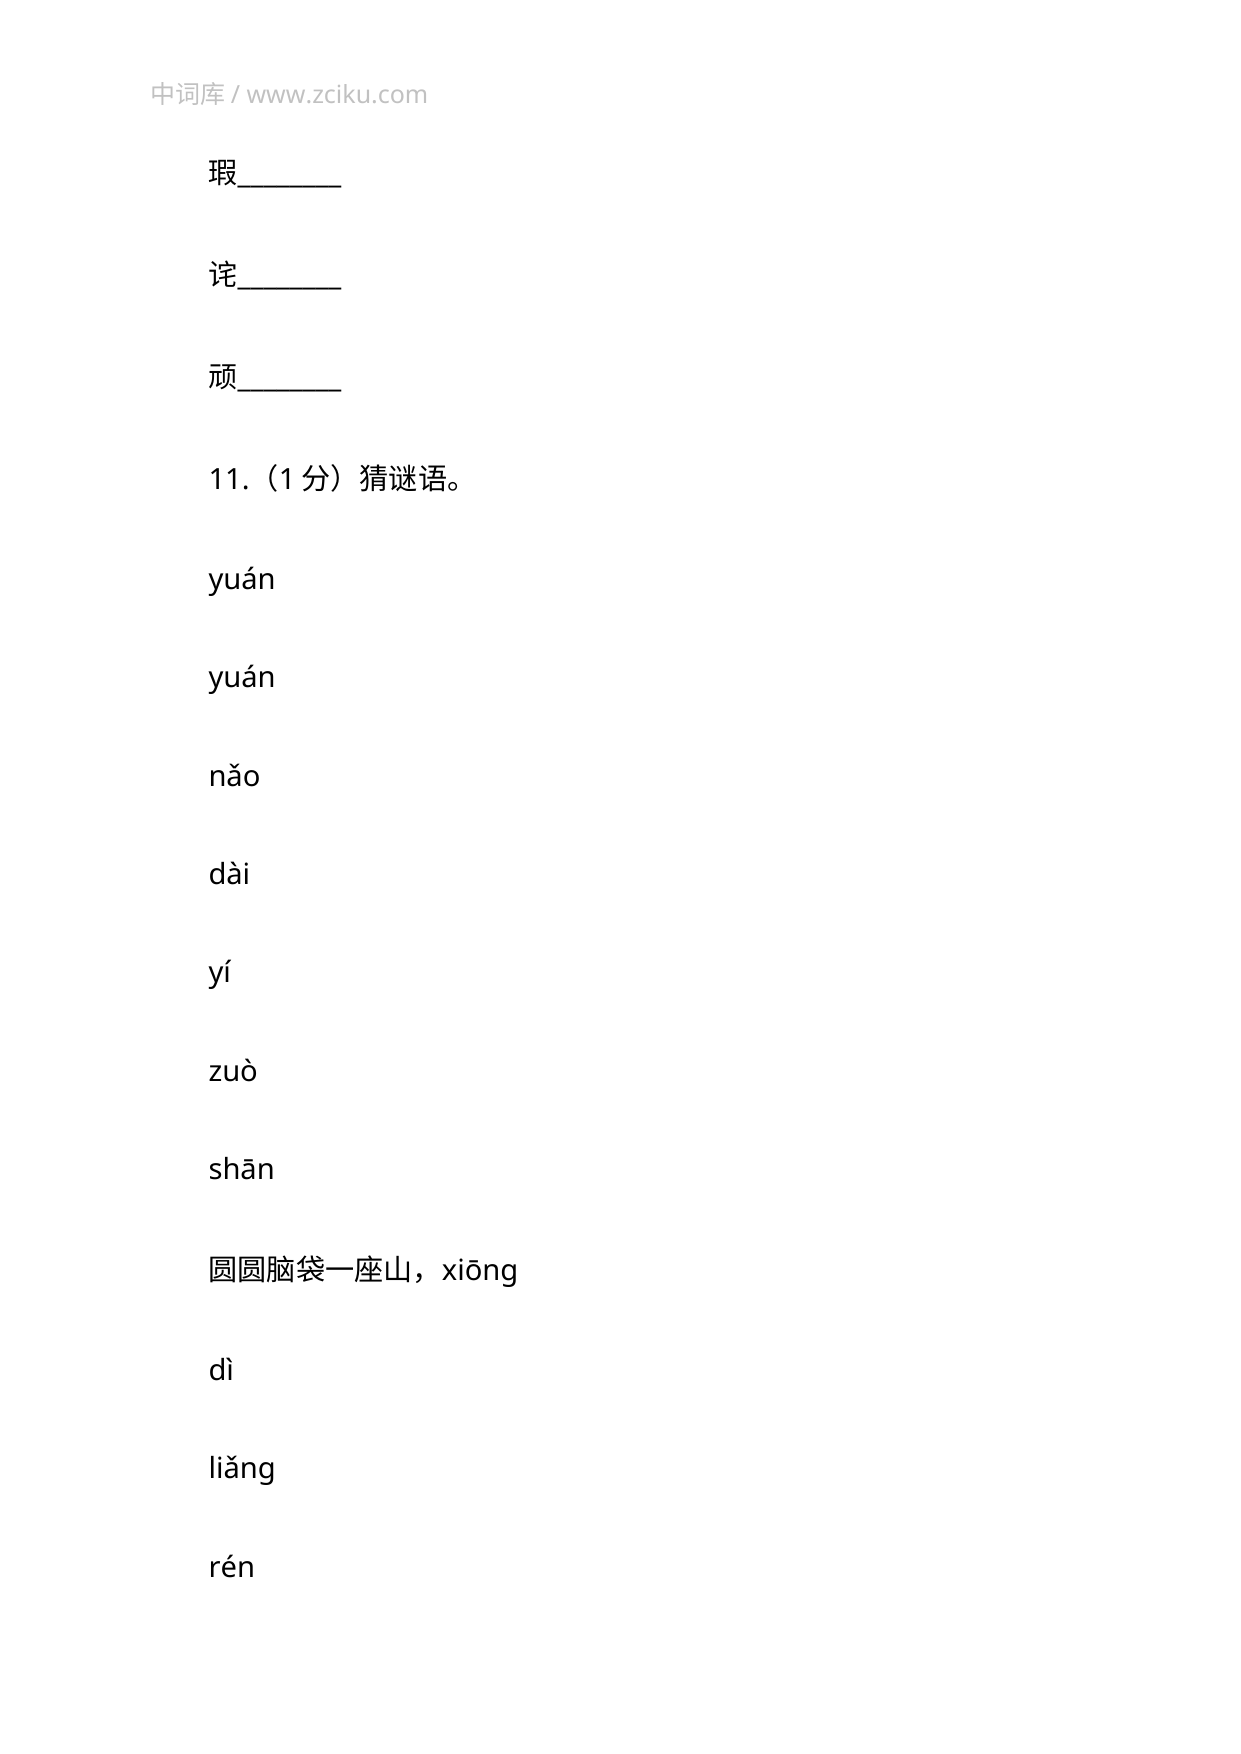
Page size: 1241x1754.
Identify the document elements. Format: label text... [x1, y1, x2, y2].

text 顽________ [150, 354, 1090, 396]
text yuán [150, 558, 1090, 598]
text 瑕________ [150, 150, 1090, 192]
text shān [150, 1148, 1090, 1188]
text dài [150, 853, 1090, 893]
text 圆圆脑袋一座山，xiōnɡ [150, 1247, 1090, 1289]
text nǎo [150, 755, 1090, 794]
text 诧________ [150, 252, 1090, 294]
text rén [150, 1546, 1090, 1586]
text liǎnɡ [150, 1447, 1090, 1487]
text zuò [150, 1050, 1090, 1090]
text yuán [150, 656, 1090, 696]
text dì [150, 1349, 1090, 1389]
text 11.（1分）猜谜语。 [150, 456, 1090, 498]
text yí [150, 952, 1090, 991]
